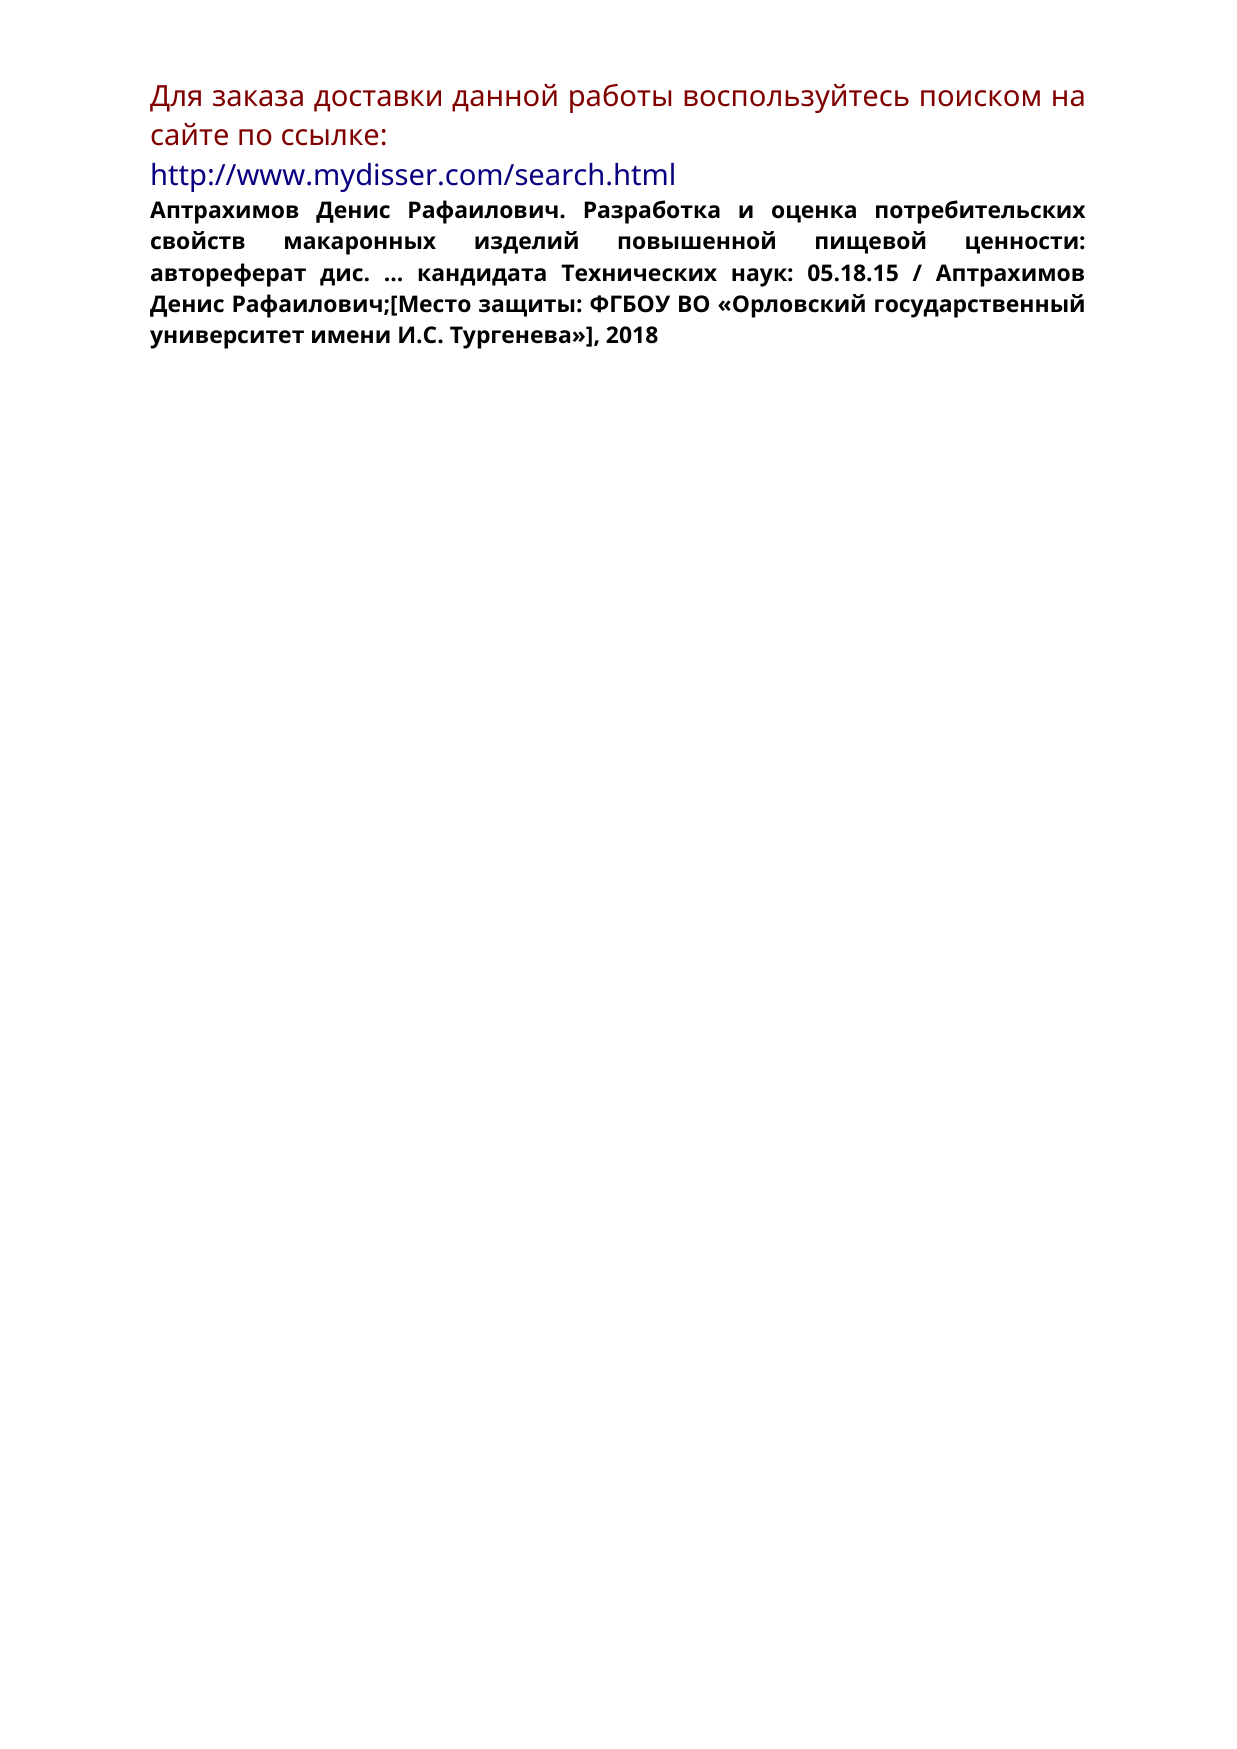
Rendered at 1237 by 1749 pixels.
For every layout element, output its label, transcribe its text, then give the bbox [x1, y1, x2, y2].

text Аптрахимов Денис Рафаилович. Разработка и оценка потребительских свойств макаронных изделий повышенной пищевой ценности: автореферат дис. ... кандидата Технических наук: 05.18.15 / Аптрахимов Денис Рафаилович;[Место защиты: ФГБОУ ВО «Орловский государственный университет имени И.С. Тургенева»], 2018 [150, 194, 1086, 350]
